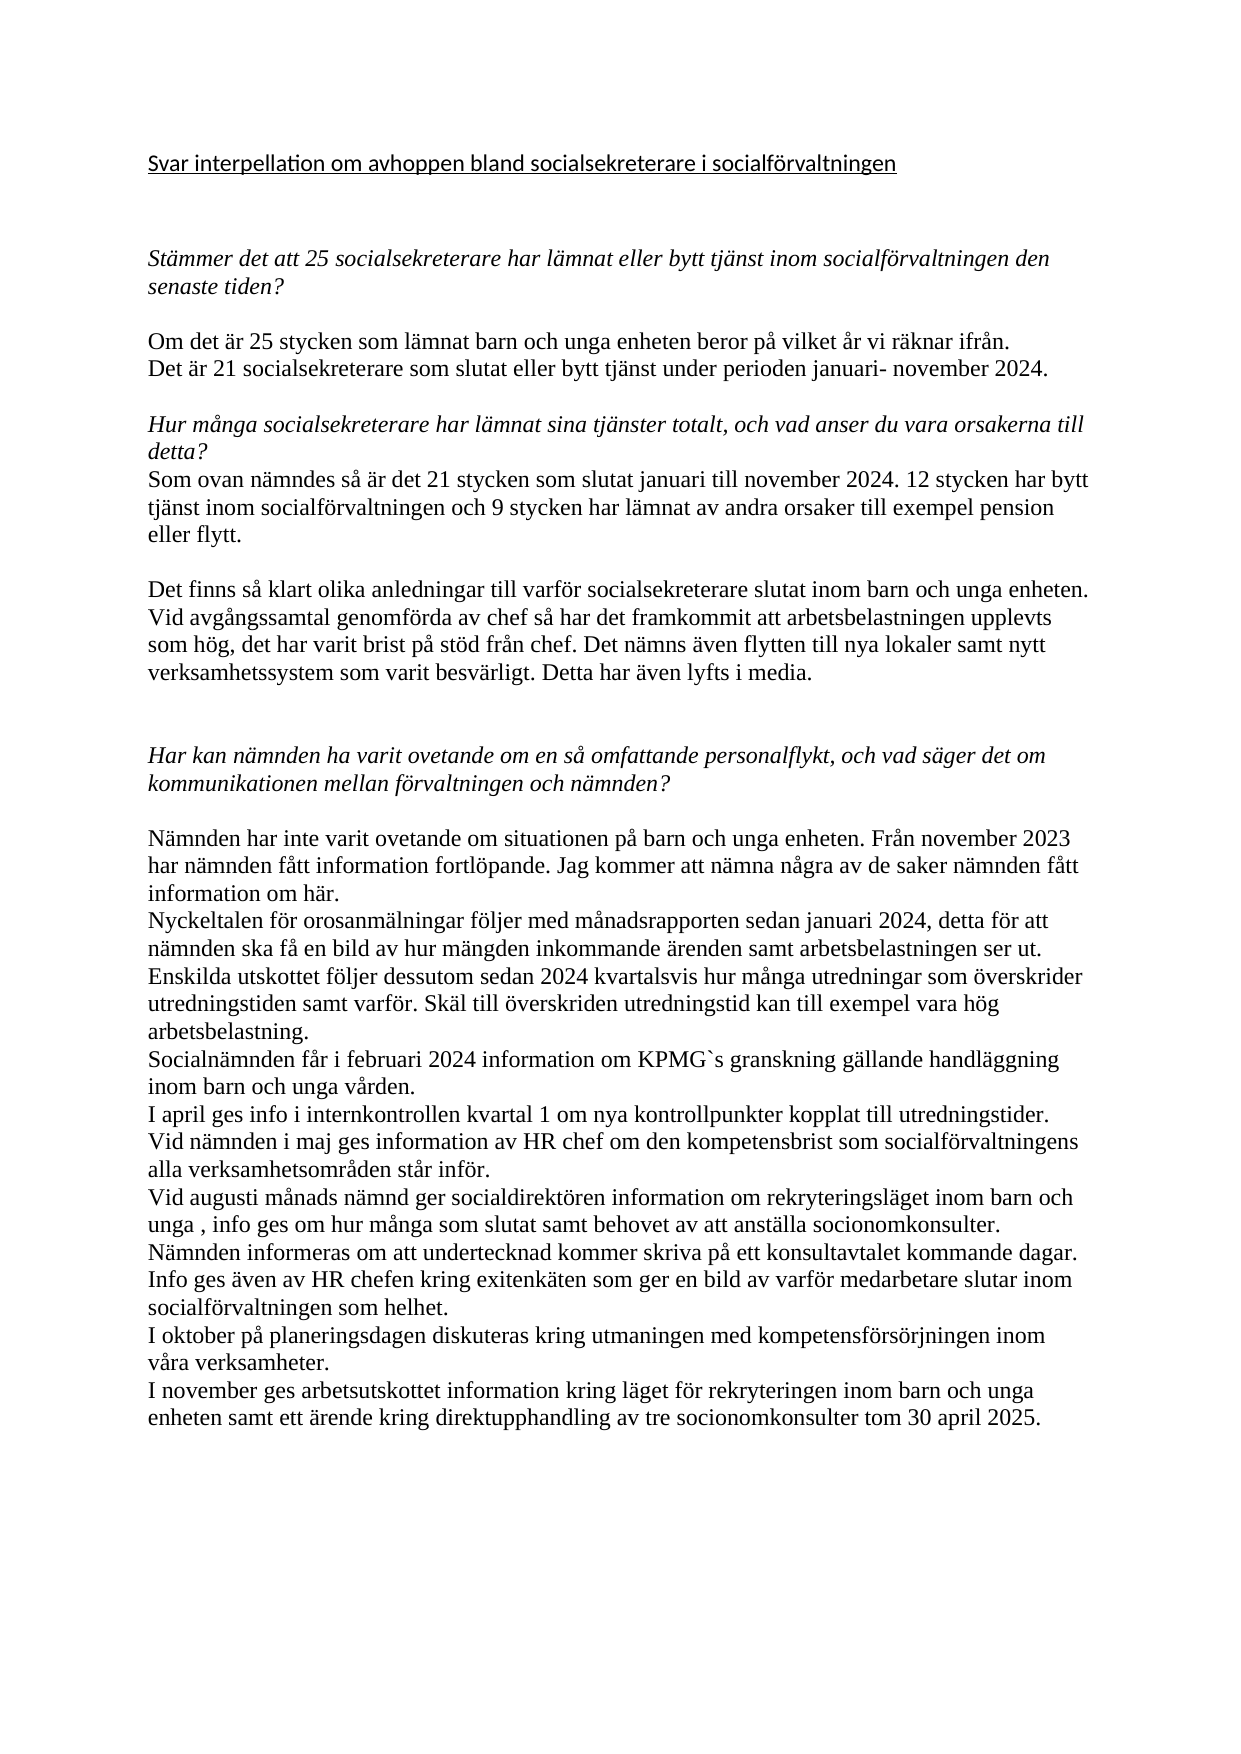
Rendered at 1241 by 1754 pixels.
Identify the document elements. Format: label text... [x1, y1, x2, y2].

text Info ges även av HR chefen kring exitenkäten som ger en bild av varför medarbetare slutar inom socialförvaltningen som helhet. [148, 1265, 1093, 1321]
text I november ges arbetsutskottet information kring läget för rekryteringen inom barn och unga enheten samt ett ärende kring direktupphandling av tre socionomkonsulter tom 30 april 2025. [148, 1376, 1093, 1431]
text I oktober på planeringsdagen diskuteras kring utmaningen med kompetensförsörjningen inom våra verksamheter. [148, 1321, 1093, 1376]
text I april ges info i internkontrollen kvartal 1 om nya kontrollpunkter kopplat till utredningstider. [148, 1100, 1093, 1127]
text Vid nämnden i maj ges information av HR chef om den kompetensbrist som socialförvaltningens alla verksamhetsområden står inför. [148, 1127, 1093, 1183]
text Svar interpellation om avhoppen bland socialsekreterare i socialförvaltningen [148, 148, 1093, 177]
text Nämnden har inte varit ovetande om situationen på barn och unga enheten. Från november 2023 har nämnden fått information fortlöpande. Jag kommer att nämna några av de saker nämnden fått information om här. [148, 824, 1093, 907]
text Socialnämnden får i februari 2024 information om KPMG`s granskning gällande handläggning inom barn och unga vården. [148, 1044, 1093, 1100]
text Nyckeltalen för orosanmälningar följer med månadsrapporten sedan januari 2024, detta för att nämnden ska få en bild av hur mängden inkommande ärenden samt arbetsbelastningen ser ut. Enskilda utskottet följer dessutom sedan 2024 kvartalsvis hur många utredningar som överskrider utredningstiden samt varför. Skäl till överskriden utredningstid kan till exempel vara hög arbetsbelastning. [148, 907, 1093, 1044]
text Har kan nämnden ha varit ovetande om en så omfattande personalflykt, och vad säger det om kommunikationen mellan förvaltningen och nämnden? [148, 741, 1093, 796]
text Som ovan nämndes så är det 21 stycken som slutat januari till november 2024. 12 stycken har bytt tjänst inom socialförvaltningen och 9 stycken har lämnat av andra orsaker till exempel pension eller flytt. [148, 465, 1093, 548]
text Vid augusti månads nämnd ger socialdirektören information om rekryteringsläget inom barn och unga , info ges om hur många som slutat samt behovet av att anställa socionomkonsulter. Nämnden informeras om att undertecknad kommer skriva på ett konsultavtalet kommande dagar. [148, 1183, 1093, 1265]
text Det finns så klart olika anledningar till varför socialsekreterare slutat inom barn och unga enheten. Vid avgångssamtal genomförda av chef så har det framkommit att arbetsbelastningen upplevts som hög, det har varit brist på stöd från chef. Det nämns även flytten till nya lokaler samt nytt verksamhetssystem som varit besvärligt. Detta har även lyfts i media. [148, 575, 1093, 686]
text Om det är 25 stycken som lämnat barn och unga enheten beror på vilket år vi räknar ifrån. [148, 327, 1093, 354]
text Stämmer det att 25 socialsekreterare har lämnat eller bytt tjänst inom socialförvaltningen den senaste tiden? [148, 244, 1093, 299]
text Det är 21 socialsekreterare som slutat eller bytt tjänst under perioden januari- november 2024. [148, 354, 1093, 382]
text Hur många socialsekreterare har lämnat sina tjänster totalt, och vad anser du vara orsakerna till detta? [148, 410, 1093, 465]
